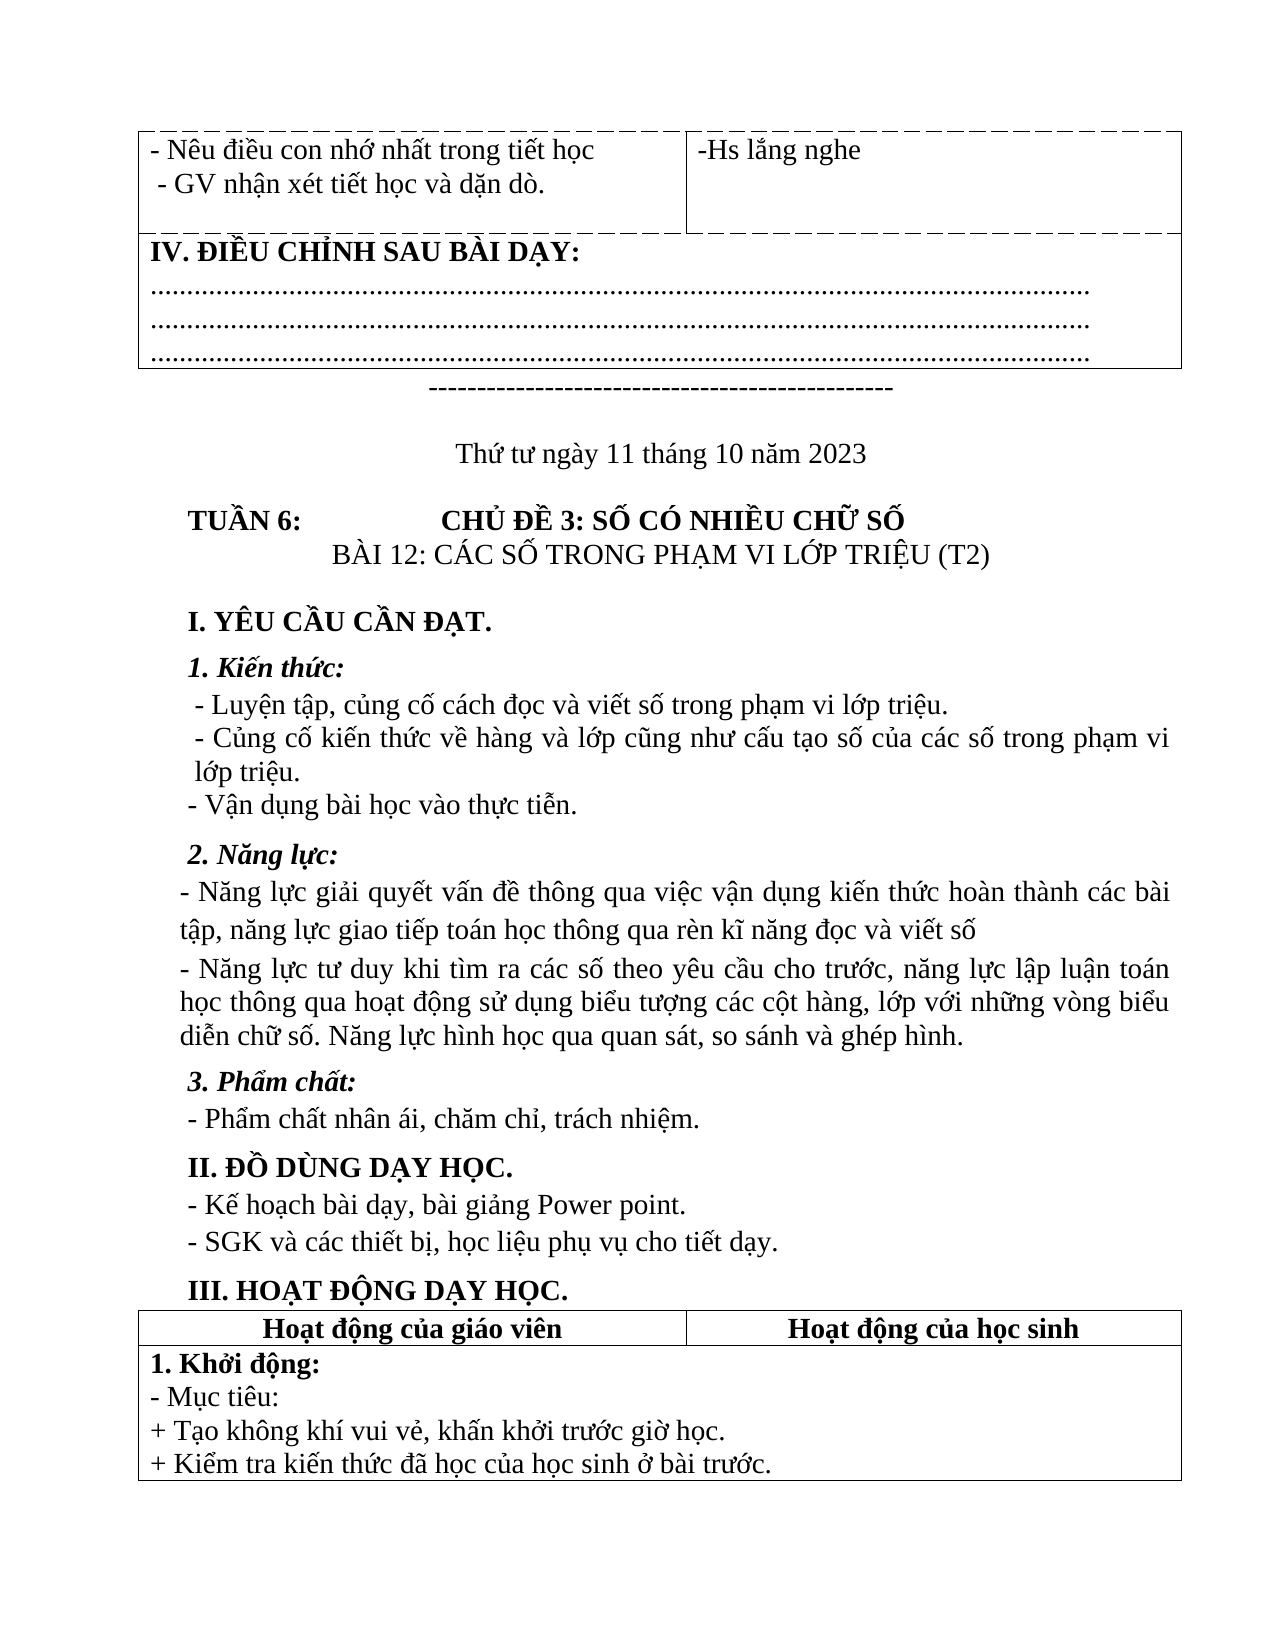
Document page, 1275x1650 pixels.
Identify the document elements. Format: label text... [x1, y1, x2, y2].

text - Vận dụng bài học vào thực tiễn. [150, 787, 1172, 821]
table_header Hoạt động của giáo viên [139, 1311, 686, 1345]
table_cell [139, 1346, 1181, 1480]
text I. YÊU CẦU CẦN ĐẠT. [150, 604, 1172, 637]
text - SGK và các thiết bị, học liệu phụ vụ cho tiết dạy. [150, 1224, 1172, 1257]
text 1. Kiến thức: [150, 650, 1172, 683]
text - Luyện tập, củng cố cách đọc và viết số trong phạm vi lớp triệu. [194, 687, 1172, 720]
text II. ĐỒ DÙNG DẠY HỌC. [150, 1150, 1172, 1184]
text - Củng cố kiến thức về hàng và lớp cũng như cấu tạo số của các số trong phạm vi lớp triệu. [194, 720, 1172, 787]
text III. HOẠT ĐỘNG DẠY HỌC. [150, 1273, 1172, 1307]
text TUẦN 6: CHỦ ĐỀ 3: SỐ CÓ NHIỀU CHỮ SỐ [150, 503, 1172, 537]
table_header Hoạt động của học sinh [687, 1311, 1181, 1345]
text 2. Năng lực: [150, 837, 1172, 870]
text 3. Phẩm chất: [150, 1064, 1172, 1097]
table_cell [139, 131, 686, 233]
table_cell IV. ĐIỀU CHỈNH SAU BÀI DẠY: ................................................................................................................................. ................................................................................................................................. ................................................................................................................................. [139, 233, 1181, 368]
text BÀI 12: CÁC SỐ TRONG PHẠM VI LỚP TRIỆU (T2) [150, 537, 1172, 570]
text Thứ tư ngày 11 tháng 10 năm 2023 [150, 436, 1172, 470]
text - Năng lực giải quyết vấn đề thông qua việc vận dụng kiến thức hoàn thành các bài tập, năng lực giao tiếp toán học thông qua rèn kĩ năng đọc và viết số [179, 874, 1172, 946]
text - Phẩm chất nhân ái, chăm chỉ, trách nhiệm. [150, 1101, 1172, 1134]
text ------------------------------------------------ [150, 369, 1172, 403]
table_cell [687, 131, 1181, 233]
text - Kế hoạch bài dạy, bài giảng Power point. [150, 1187, 1172, 1221]
text - Năng lực tư duy khi tìm ra các số theo yêu cầu cho trước, năng lực lập luận toán học thông qua hoạt động sử dụng biểu tượng các cột hàng, lớp với những vòng biểu diễn chữ số. Năng lực hình học qua quan sát, so sánh và ghép hình. [179, 951, 1172, 1051]
